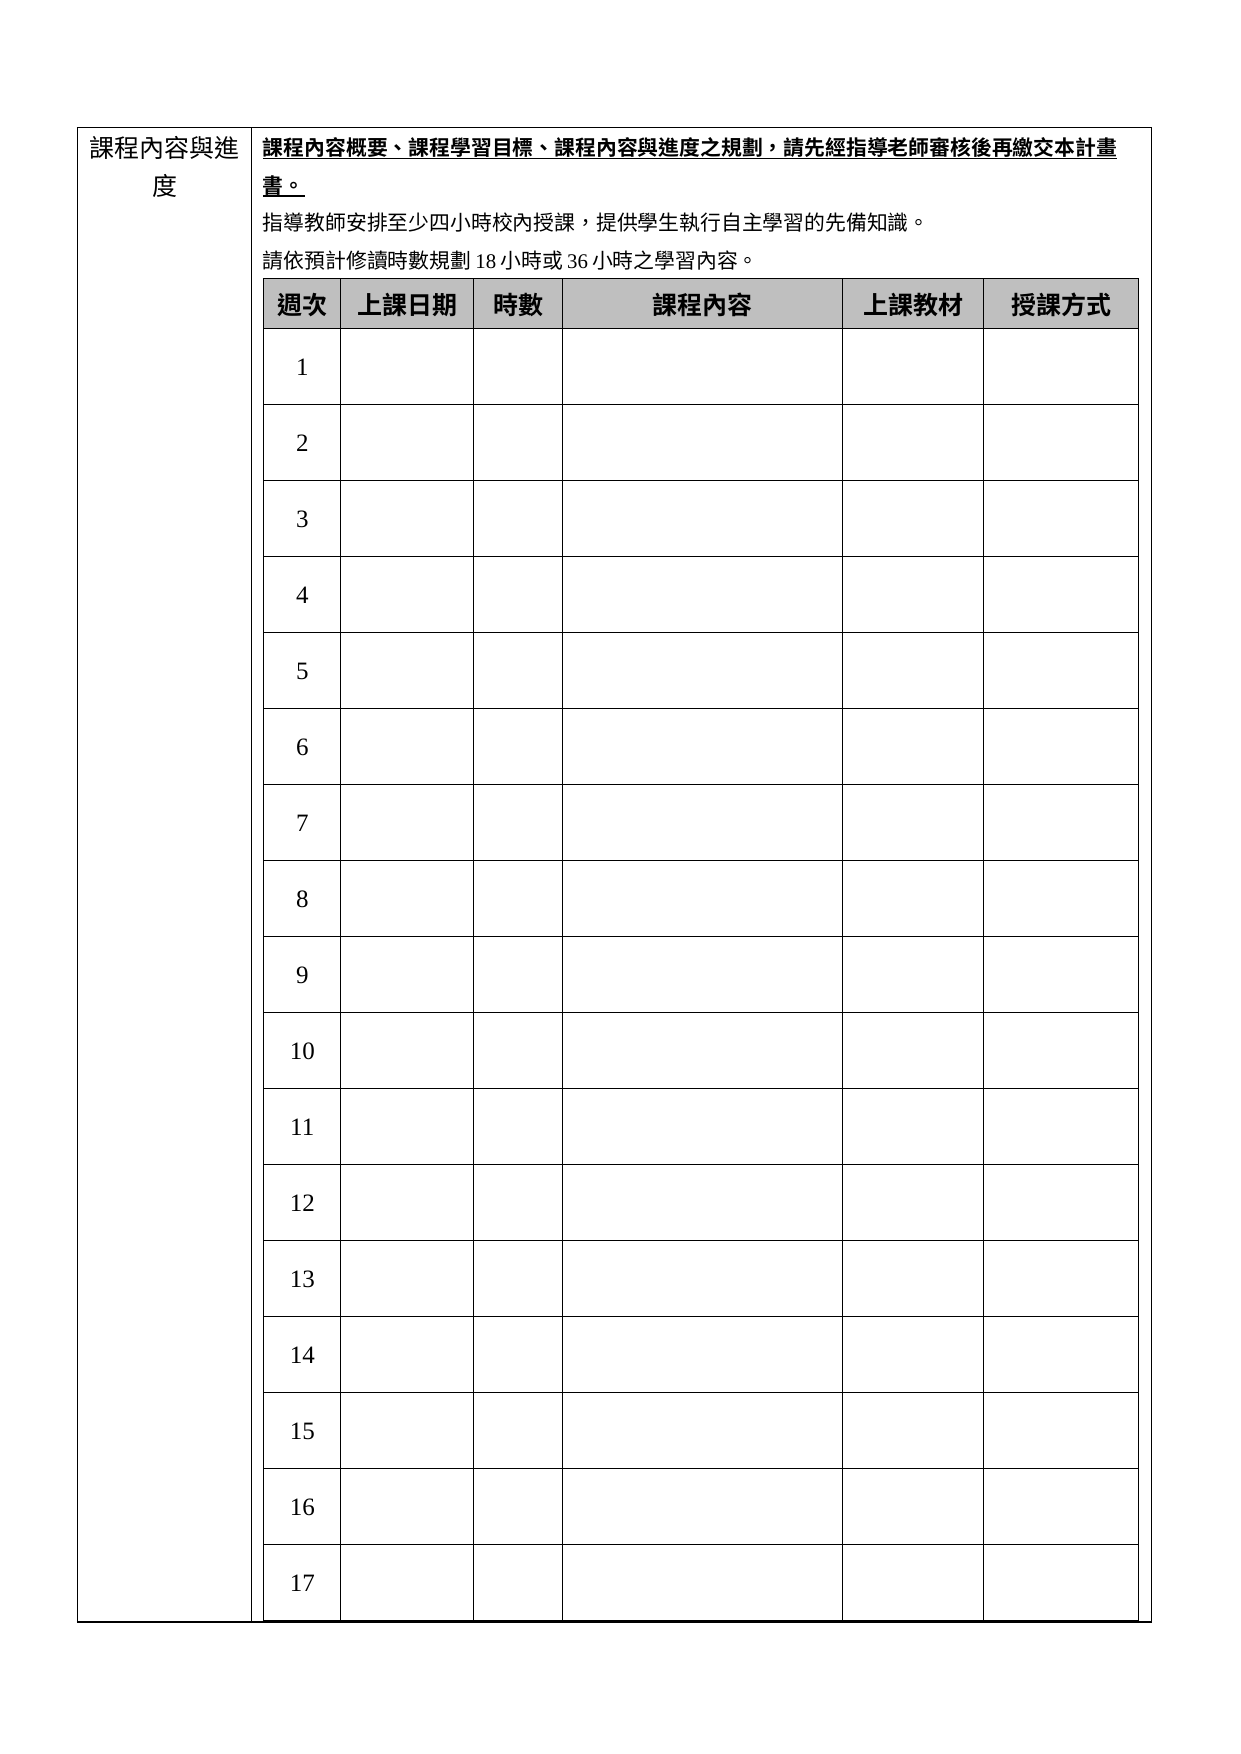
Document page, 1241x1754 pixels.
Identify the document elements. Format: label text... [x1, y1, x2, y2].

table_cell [252, 128, 1151, 1621]
table_cell 課程內容與進度 [78, 128, 251, 1621]
